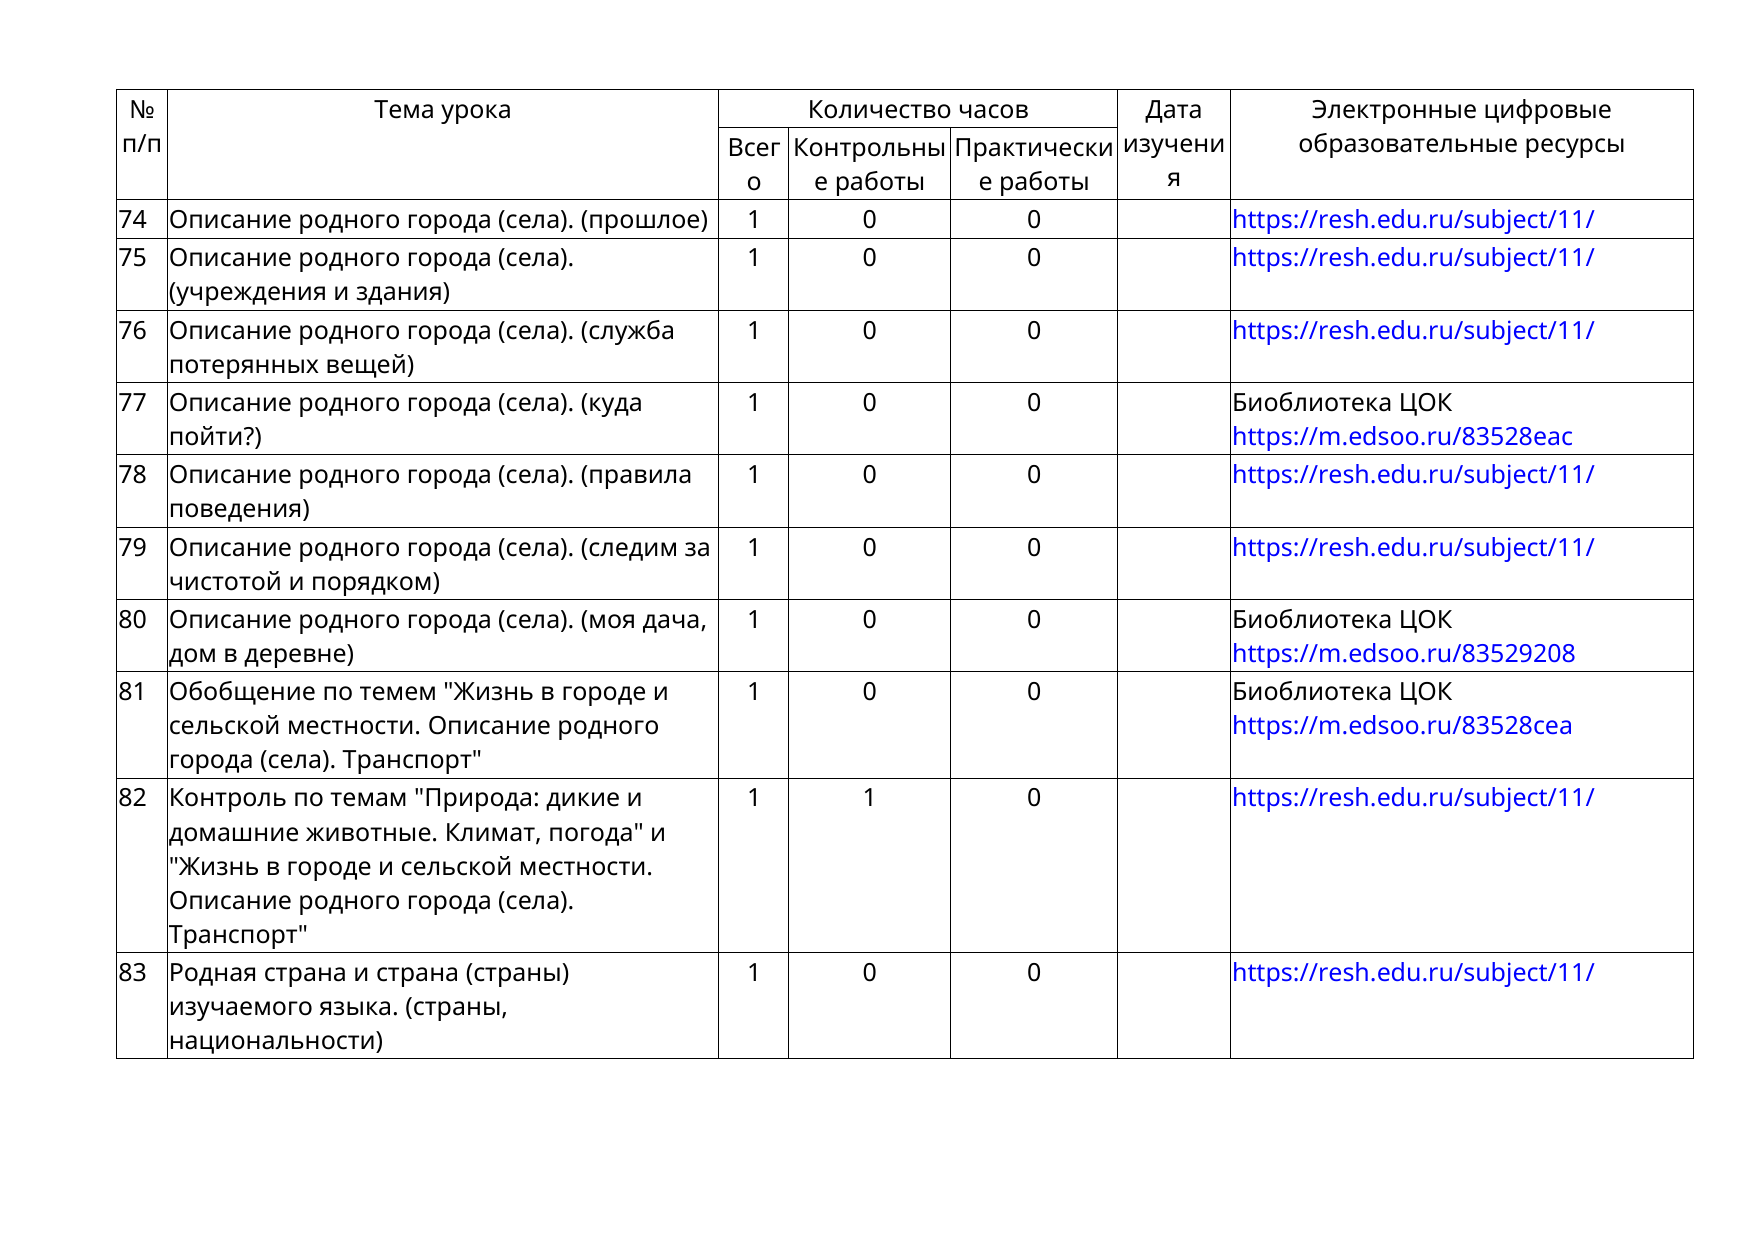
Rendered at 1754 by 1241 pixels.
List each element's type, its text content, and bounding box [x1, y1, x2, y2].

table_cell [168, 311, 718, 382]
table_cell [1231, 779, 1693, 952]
table_cell Контрольные работы [789, 128, 950, 199]
table_header Тема урока [168, 90, 718, 199]
table_header Количество часов [719, 90, 1117, 127]
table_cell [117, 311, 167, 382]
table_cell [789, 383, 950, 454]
table_header Дата изучения [1118, 90, 1230, 199]
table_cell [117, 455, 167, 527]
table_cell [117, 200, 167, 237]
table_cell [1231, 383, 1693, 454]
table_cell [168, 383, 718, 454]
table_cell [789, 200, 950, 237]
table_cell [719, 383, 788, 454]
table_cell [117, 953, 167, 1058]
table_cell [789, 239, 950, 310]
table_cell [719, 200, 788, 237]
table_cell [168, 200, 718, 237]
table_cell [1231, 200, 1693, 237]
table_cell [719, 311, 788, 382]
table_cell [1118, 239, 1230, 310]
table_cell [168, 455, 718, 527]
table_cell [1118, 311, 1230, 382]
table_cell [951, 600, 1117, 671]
table_header Электронные цифровые образовательные ресурсы [1231, 90, 1693, 199]
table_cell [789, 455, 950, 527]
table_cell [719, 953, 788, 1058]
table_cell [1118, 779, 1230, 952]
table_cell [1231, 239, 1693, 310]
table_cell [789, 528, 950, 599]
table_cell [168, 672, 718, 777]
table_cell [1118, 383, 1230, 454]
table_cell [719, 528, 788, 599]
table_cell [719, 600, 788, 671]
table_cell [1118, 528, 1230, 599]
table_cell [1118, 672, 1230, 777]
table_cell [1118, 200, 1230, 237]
table_cell Всего [719, 128, 788, 199]
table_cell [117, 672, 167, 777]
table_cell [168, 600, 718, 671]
table_header № п/п [117, 90, 167, 199]
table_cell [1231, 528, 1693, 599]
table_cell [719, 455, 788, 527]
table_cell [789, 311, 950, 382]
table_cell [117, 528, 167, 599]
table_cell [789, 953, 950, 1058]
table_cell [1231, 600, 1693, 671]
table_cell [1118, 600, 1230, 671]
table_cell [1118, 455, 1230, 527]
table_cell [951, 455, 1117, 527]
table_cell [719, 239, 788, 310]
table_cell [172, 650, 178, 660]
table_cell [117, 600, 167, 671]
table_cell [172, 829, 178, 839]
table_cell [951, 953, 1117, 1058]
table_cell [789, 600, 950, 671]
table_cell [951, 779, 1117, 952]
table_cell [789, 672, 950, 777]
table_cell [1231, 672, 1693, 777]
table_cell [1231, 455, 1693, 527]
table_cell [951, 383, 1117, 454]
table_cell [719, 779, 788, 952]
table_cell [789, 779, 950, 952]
table_cell Практические работы [951, 128, 1117, 199]
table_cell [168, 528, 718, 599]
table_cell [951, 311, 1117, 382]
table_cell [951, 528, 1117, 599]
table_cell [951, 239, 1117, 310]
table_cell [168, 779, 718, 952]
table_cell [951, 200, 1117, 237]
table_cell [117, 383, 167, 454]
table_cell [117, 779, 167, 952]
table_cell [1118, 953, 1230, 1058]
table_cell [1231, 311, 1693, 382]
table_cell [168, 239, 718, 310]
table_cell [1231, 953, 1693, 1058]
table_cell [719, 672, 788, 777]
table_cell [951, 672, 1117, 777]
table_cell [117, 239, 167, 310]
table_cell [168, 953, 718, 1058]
